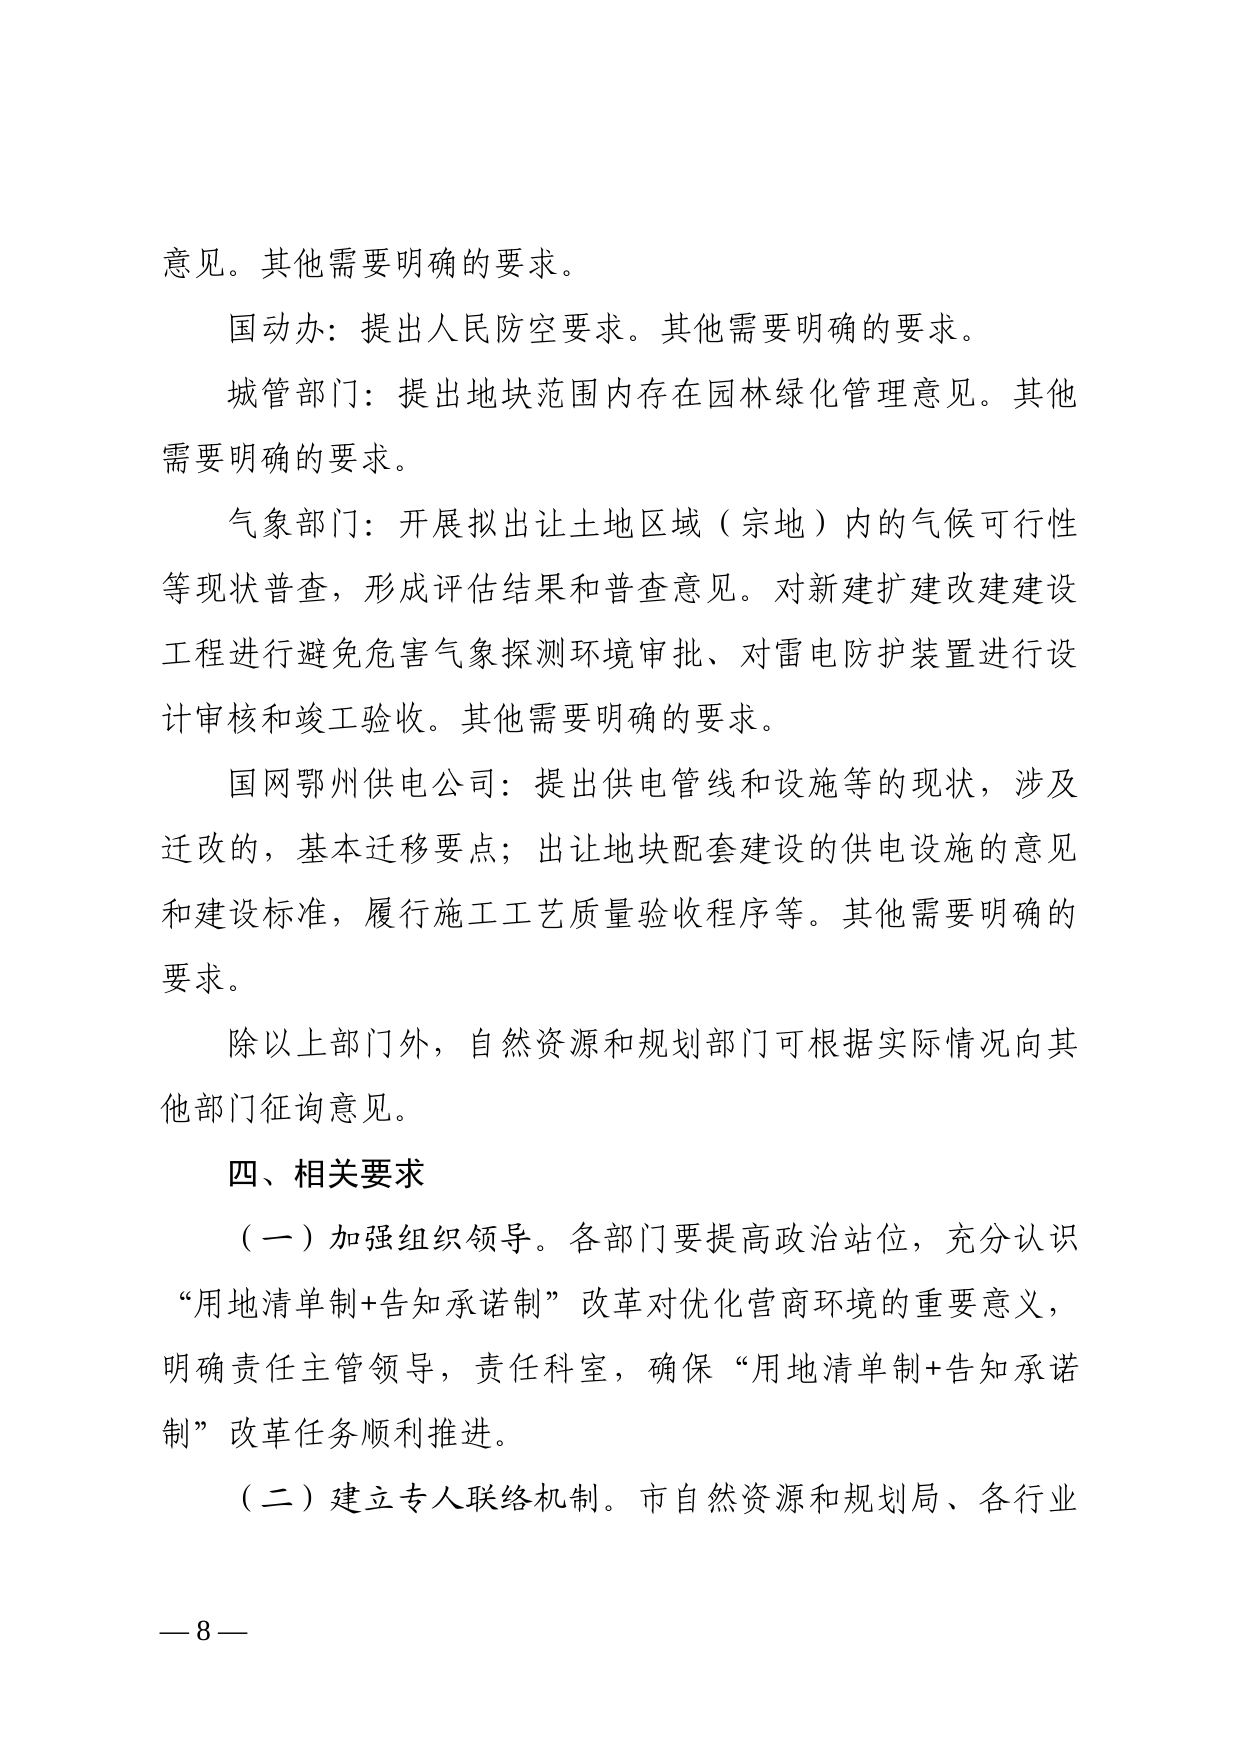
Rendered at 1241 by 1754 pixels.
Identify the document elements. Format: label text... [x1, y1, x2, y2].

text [159, 1463, 1081, 1528]
text （一）加强组织领导。各部门要提高政治站位，充分认识“用地清单制+告知承诺制”改革对优化营商环境的重要意义，明确责任主管领导，责任科室，确保“用地清单制+告知承诺制”改革任务顺利推进。 [159, 1203, 1081, 1463]
text 除以上部门外，自然资源和规划部门可根据实际情况向其他部门征询意见。 [159, 1008, 1081, 1138]
text 气象部门：开展拟出让土地区域（宗地）内的气候可行性等现状普查，形成评估结果和普查意见。对新建扩建改建建设工程进行避免危害气象探测环境审批、对雷电防护装置进行设计审核和竣工验收。其他需要明确的要求。 [159, 488, 1081, 748]
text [159, 228, 1081, 293]
text 城管部门：提出地块范围内存在园林绿化管理意见。其他需要明确的要求。 [159, 358, 1081, 488]
text 国网鄂州供电公司：提出供电管线和设施等的现状，涉及迁改的，基本迁移要点；出让地块配套建设的供电设施的意见和建设标准，履行施工工艺质量验收程序等。其他需要明确的要求。 [159, 748, 1081, 1008]
text 国动办：提出人民防空要求。其他需要明确的要求。 [159, 293, 1081, 358]
text 四、相关要求 [159, 1138, 1081, 1203]
